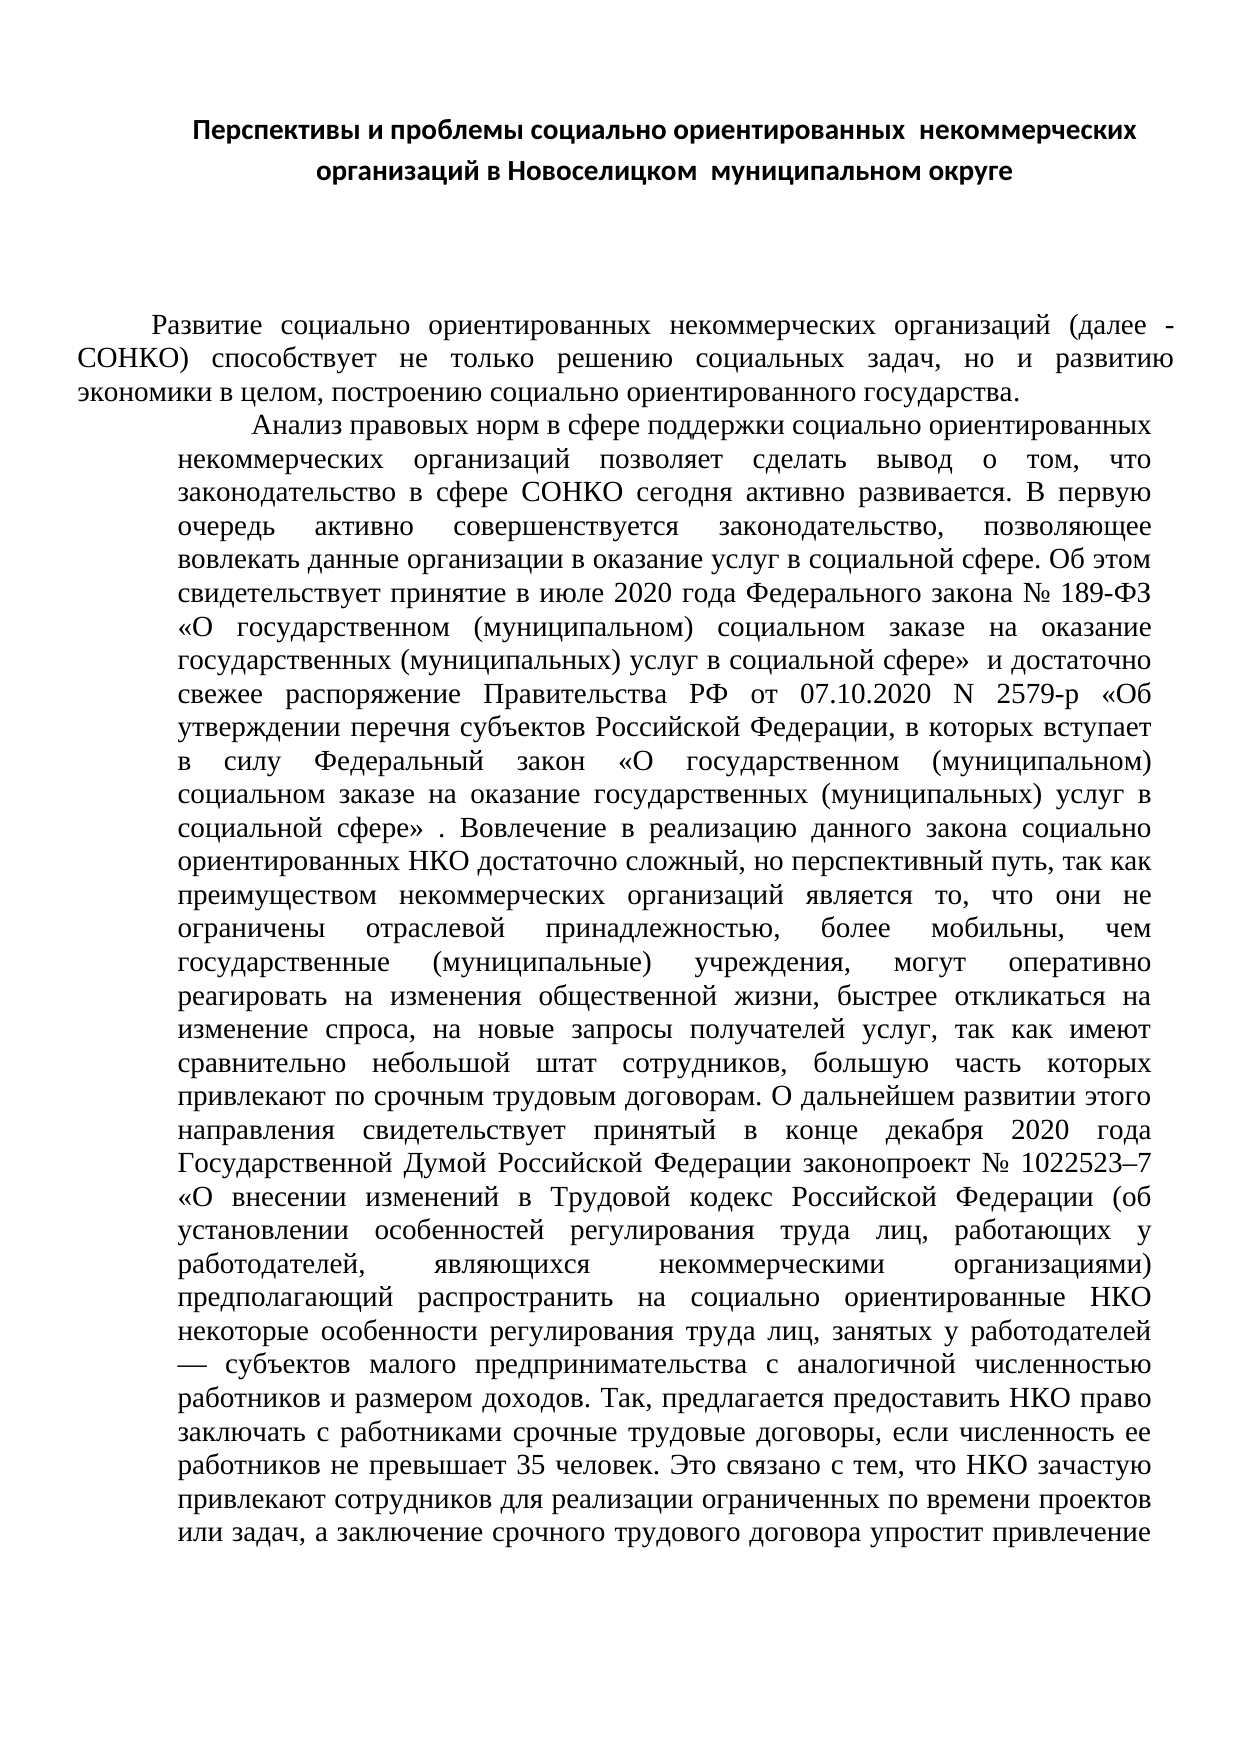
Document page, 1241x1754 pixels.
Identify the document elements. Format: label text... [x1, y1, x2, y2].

text Перспективы и проблемы социально ориентированных некоммерческих организаций в Новоселицком муниципальном округе [183, 111, 1146, 188]
text Развитие социально ориентированных некоммерческих организаций (далее - СОНКО) способствует не только решению социальных задач, но и развитию экономики в целом, построению социально ориентированного государства. [77, 307, 1176, 407]
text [177, 407, 1152, 1548]
